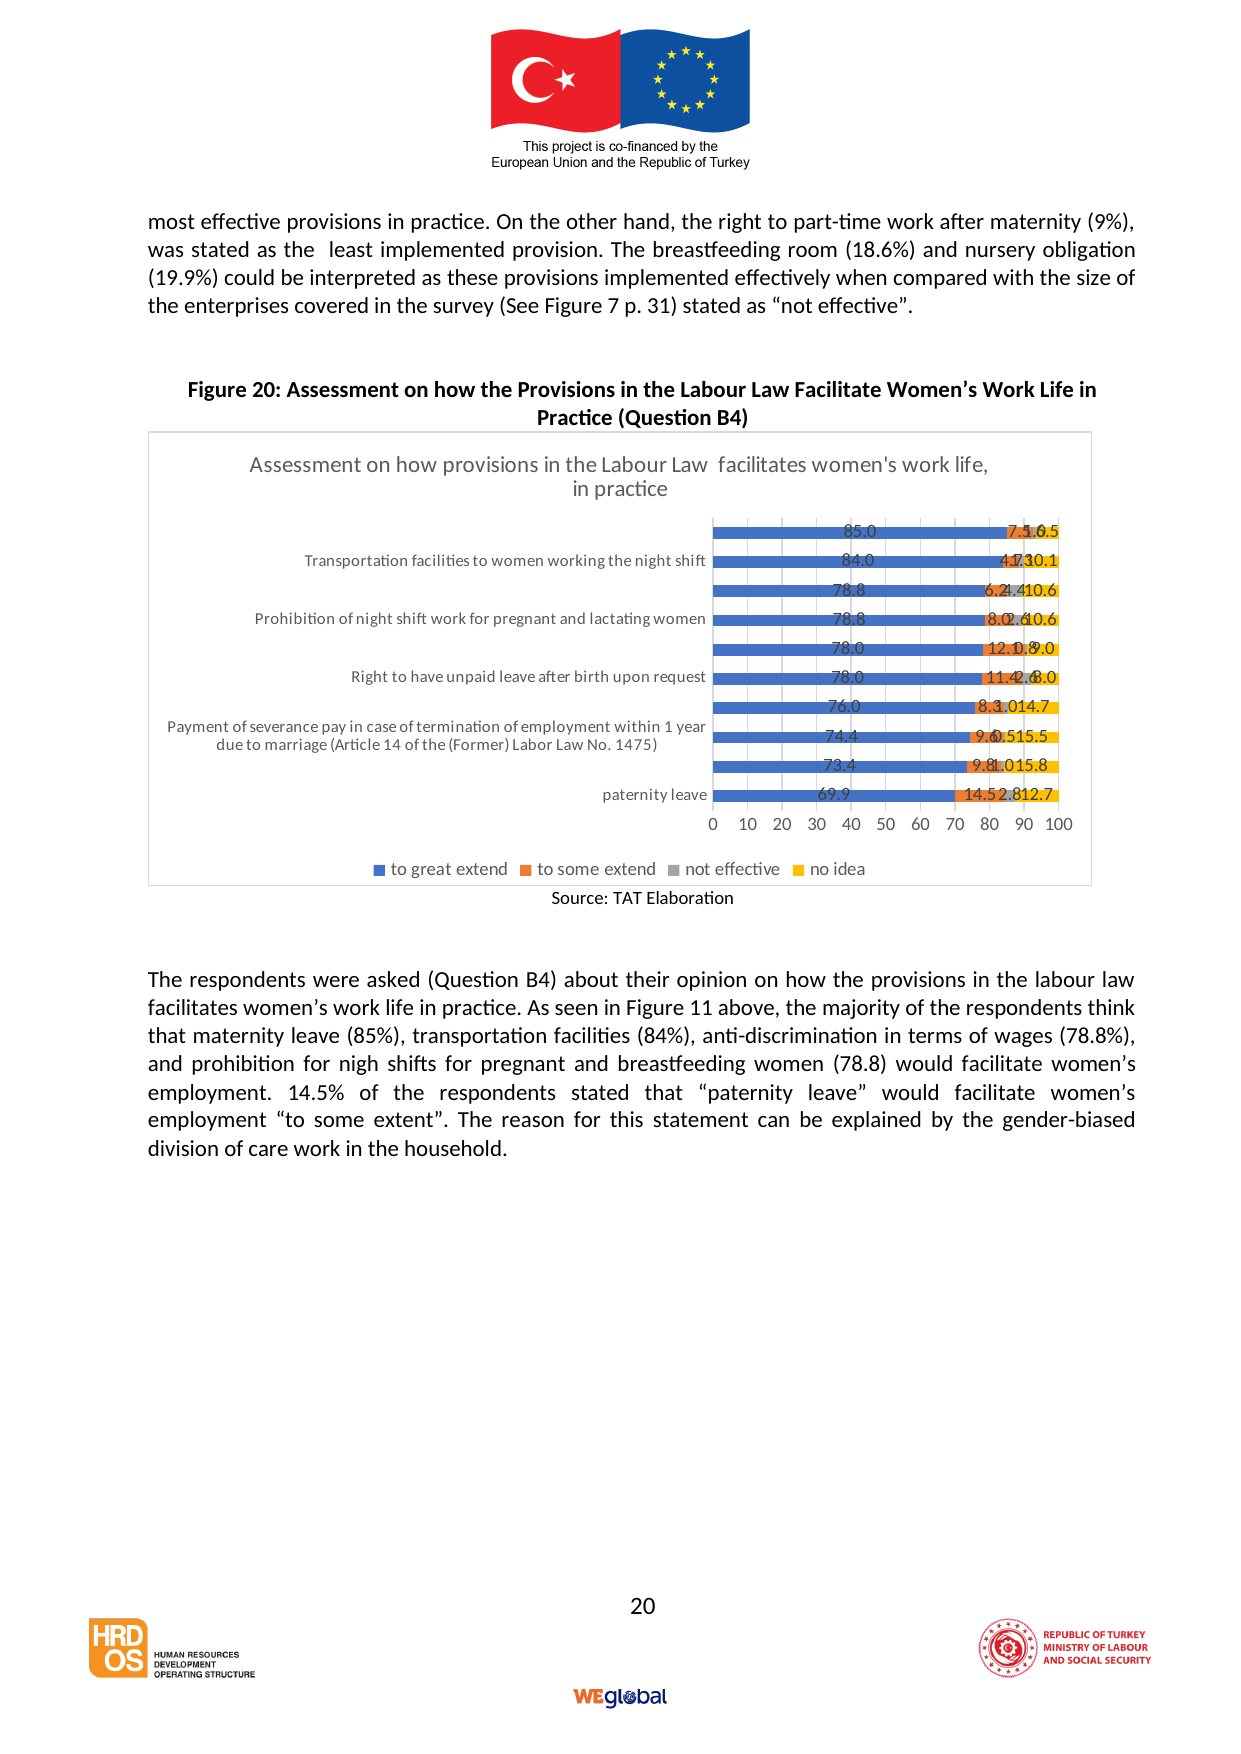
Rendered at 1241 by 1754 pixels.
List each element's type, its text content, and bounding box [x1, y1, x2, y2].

text Figure 20: Assessment on how the Provisions in the Labour Law Facilitate Women’s Work Life in Practice (Question B4) [148, 375, 1138, 431]
picture [88, 0, 1152, 207]
text Source: TAT Elaboration [148, 887, 1138, 909]
text The respondents were asked (Question B4) about their opinion on how the provisions in the labour law facilitates women’s work life in practice. As seen in Figure 11 above, the majority of the respondents think that maternity leave (85%), transportation facilities (84%), anti-discrimination in terms of wages (78.8%), and prohibition for nigh shifts for pregnant and breastfeeding women (78.8) would facilitate women’s employment. 14.5% of the respondents stated that “paternity leave” would facilitate women’s employment “to some extent”. The reason for this statement can be explained by the gender-biased division of care work in the household. [148, 966, 1138, 1162]
picture [0, 1590, 1240, 1738]
